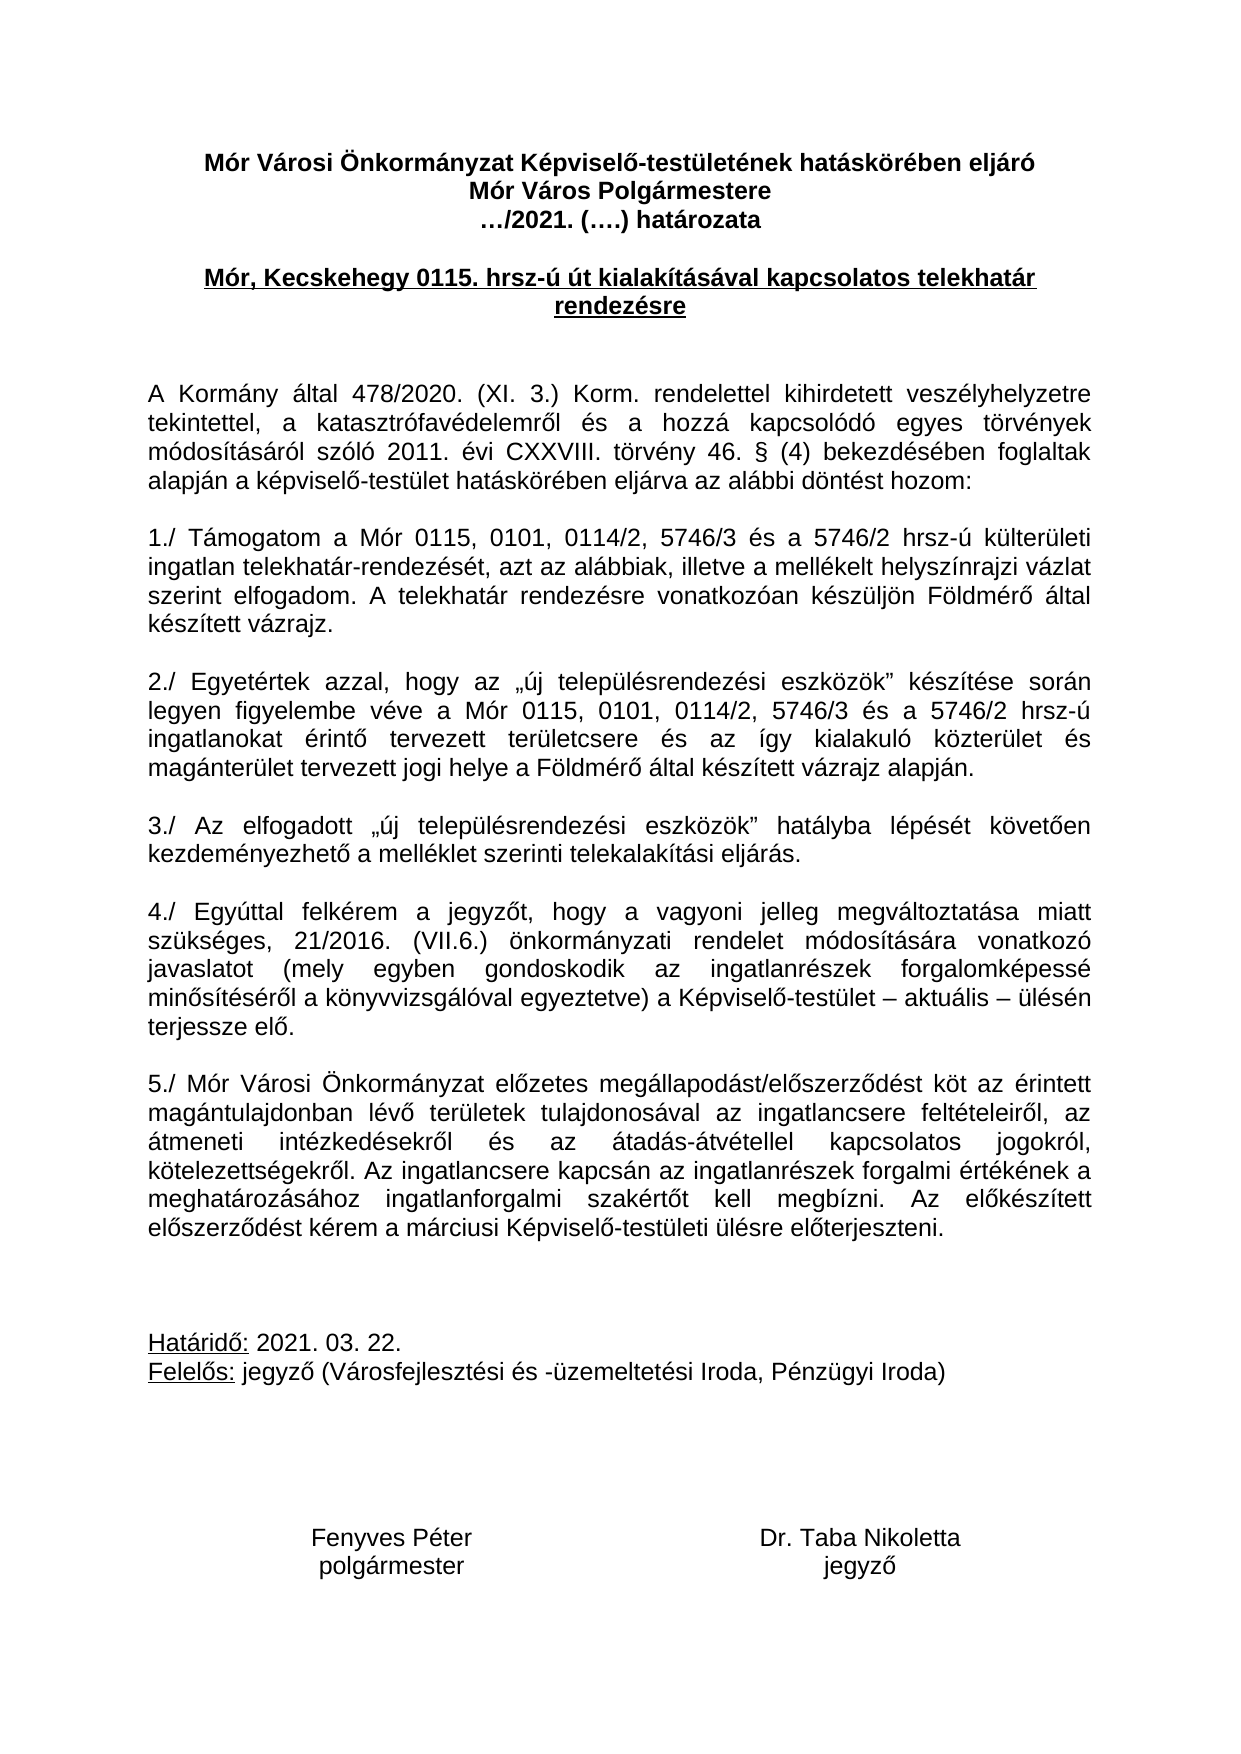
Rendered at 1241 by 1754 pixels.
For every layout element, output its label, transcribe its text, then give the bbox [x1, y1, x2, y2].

text …/2021. (….) határozata [148, 205, 1093, 234]
text 1./ Támogatom a Mór 0115, 0101, 0114/2, 5746/3 és a 5746/2 hrsz-ú külterületi ingatlan telekhatár-rendezését, azt az alábbiak, illetve a mellékelt helyszínrajzi vázlat szerint elfogadom. A telekhatár rendezésre vonatkozóan készüljön Földmérő által készített vázrajz. [148, 523, 1093, 638]
text Mór Város Polgármestere [148, 176, 1093, 205]
text Mór Városi Önkormányzat Képviselő-testületének hatáskörében eljáró [148, 148, 1093, 176]
text Határidő: 2021. 03. 22. [148, 1328, 1093, 1357]
text 5./ Mór Városi Önkormányzat előzetes megállapodást/előszerződést köt az érintett magántulajdonban lévő területek tulajdonosával az ingatlancsere feltételeiről, az átmeneti intézkedésekről és az átadás-átvétellel kapcsolatos jogokról, kötelezettségekről. Az ingatlancsere kapcsán az ingatlanrészek forgalmi értékének a meghatározásához ingatlanforgalmi szakértőt kell megbízni. Az előkészített előszerződést kérem a márciusi Képviselő-testületi ülésre előterjeszteni. [148, 1069, 1093, 1242]
text Fenyves Péter Dr. Taba Nikoletta [148, 1523, 1093, 1551]
text 4./ Egyúttal felkérem a jegyzőt, hogy a vagyoni jelleg megváltoztatása miatt szükséges, 21/2016. (VII.6.) önkormányzati rendelet módosítására vonatkozó javaslatot (mely egyben gondoskodik az ingatlanrészek forgalomképessé minősítéséről a könyvvizsgálóval egyeztetve) a Képviselő-testület – aktuális – ülésén terjessze elő. [148, 897, 1093, 1041]
text 3./ Az elfogadott „új településrendezési eszközök” hatályba lépését követően kezdeményezhető a melléklet szerinti telekalakítási eljárás. [148, 811, 1093, 868]
text 2./ Egyetértek azzal, hogy az „új településrendezési eszközök” készítése során legyen figyelembe véve a Mór 0115, 0101, 0114/2, 5746/3 és a 5746/2 hrsz-ú ingatlanokat érintő tervezett területcsere és az így kialakuló közterület és magánterület tervezett jogi helye a Földmérő által készített vázrajz alapján. [148, 667, 1093, 782]
text polgármester jegyző [148, 1551, 1093, 1580]
text Mór, Kecskehegy 0115. hrsz-ú út kialakításával kapcsolatos telekhatár rendezésre [148, 263, 1093, 320]
text Felelős: jegyző (Városfejlesztési és -üzemeltetési Iroda, Pénzügyi Iroda) [148, 1357, 1093, 1386]
text A Kormány által 478/2020. (XI. 3.) Korm. rendelettel kihirdetett veszélyhelyzetre tekintettel, a katasztrófavédelemről és a hozzá kapcsolódó egyes törvények módosításáról szóló 2011. évi CXXVIII. törvény 46. § (4) bekezdésében foglaltak alapján a képviselő-testület hatáskörében eljárva az alábbi döntést hozom: [148, 379, 1093, 494]
